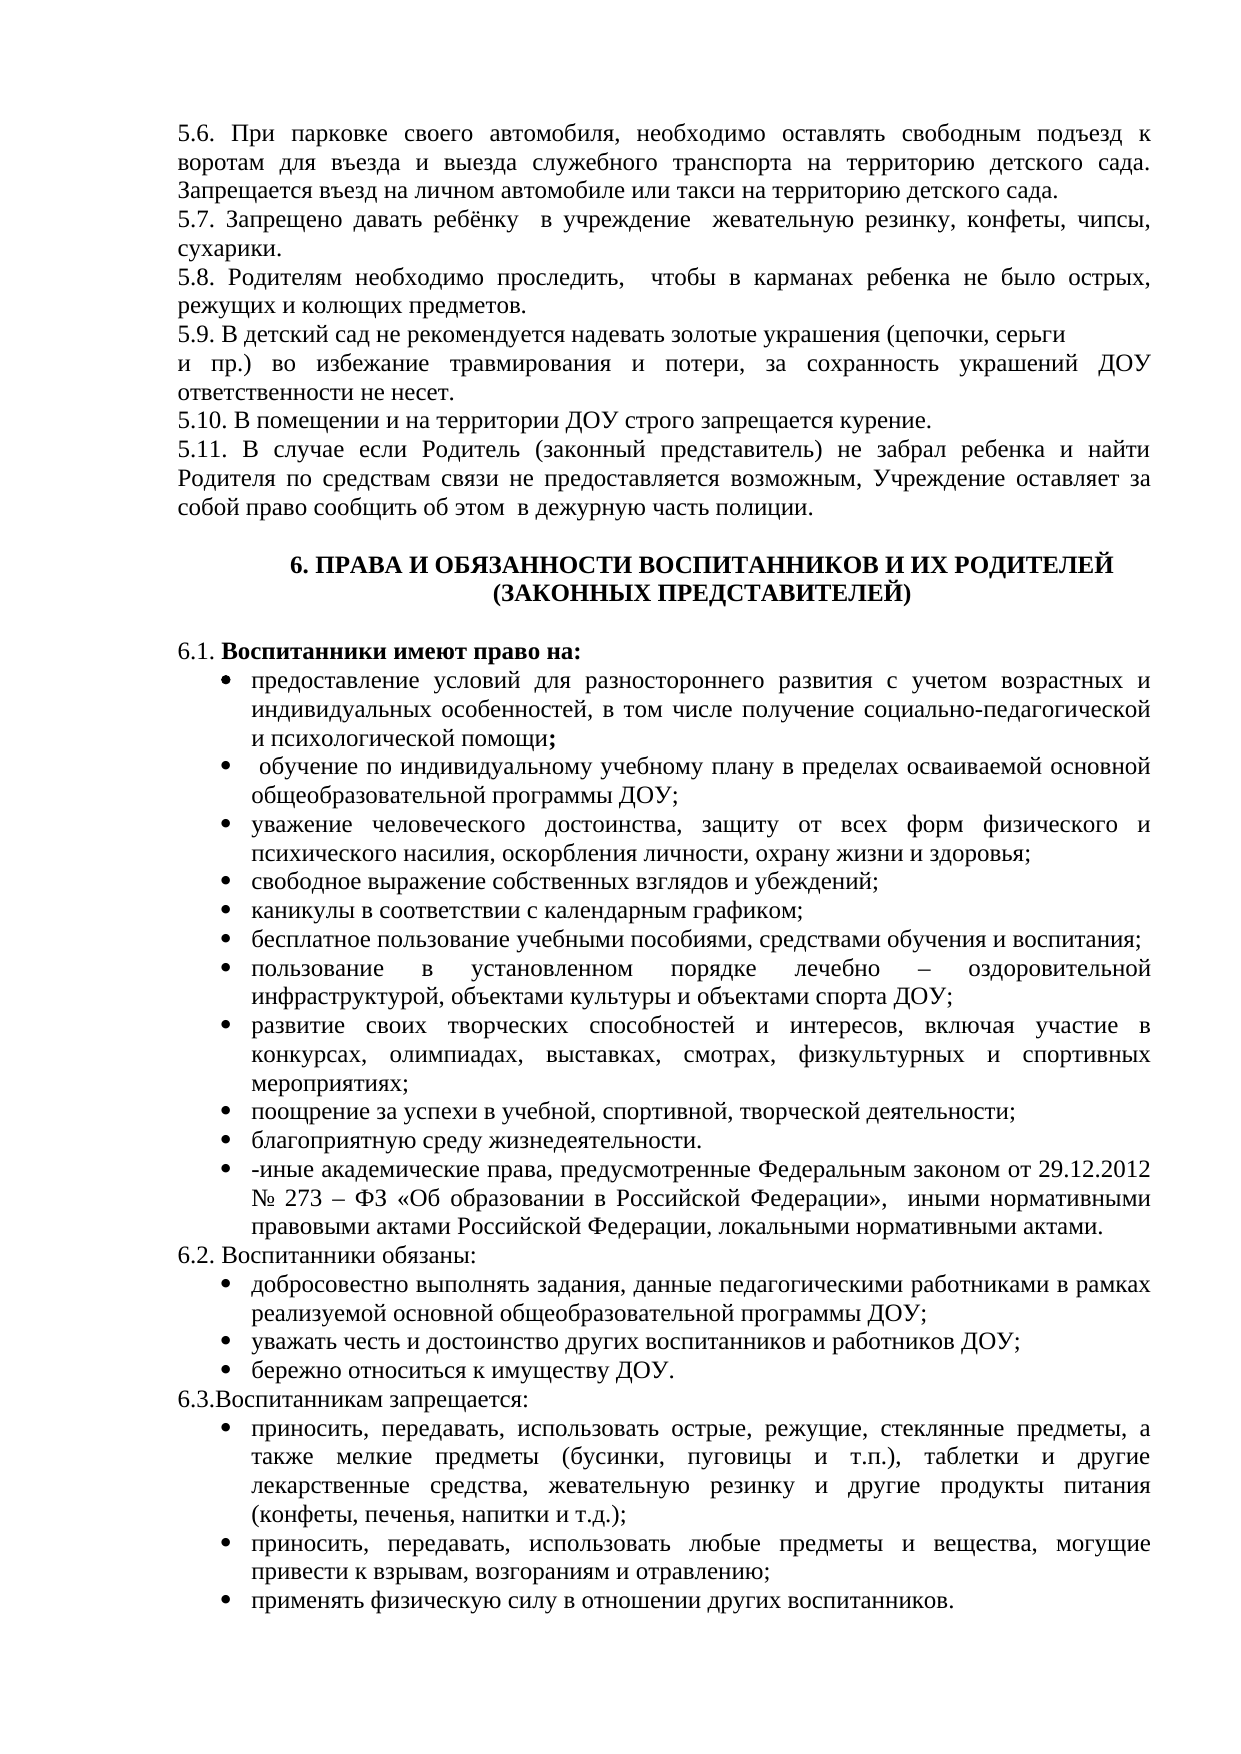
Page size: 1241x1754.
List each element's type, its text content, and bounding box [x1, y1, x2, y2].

list благоприятную среду жизнедеятельности. [221, 1125, 1152, 1154]
text 5.10. В помещении и на территории ДОУ строго запрещается курение. [177, 406, 1152, 434]
list применять физическую силу в отношении других воспитанников. [221, 1585, 1152, 1614]
list свободное выражение собственных взглядов и убеждений; [221, 866, 1152, 895]
title 6. ПРАВА И ОБЯЗАННОСТИ ВОСПИТАННИКОВ И ИХ РОДИТЕЛЕЙ (ЗАКОННЫХ ПРЕДСТАВИТЕЛЕЙ) [252, 550, 1152, 607]
title 6.2. Воспитанники обязаны: [177, 1240, 1152, 1269]
list приносить, передавать, использовать острые, режущие, стеклянные предметы, а также мелкие предметы (бусинки, пуговицы и т.п.), таблетки и другие лекарственные средства, жевательную резинку и другие продукты питания (конфеты, печенья, напитки и т.д.); [221, 1413, 1152, 1528]
list поощрение за успехи в учебной, спортивной, творческой деятельности; [221, 1096, 1152, 1125]
list -иные академические права, предусмотренные Федеральным законом от 29.12.2012 № 273 – ФЗ «Об образовании в Российской Федерации», иными нормативными правовыми актами Российской Федерации, локальными нормативными актами. [221, 1154, 1152, 1240]
list предоставление условий для разностороннего развития с учетом возрастных и индивидуальных особенностей, в том числе получение социально-педагогической и психологической помощи; [221, 665, 1152, 751]
title 6.3.Воспитанникам запрещается: [177, 1384, 1152, 1413]
list каникулы в соответствии с календарным графиком; [221, 895, 1152, 924]
list уважение человеческого достоинства, защиту от всех форм физического и психического насилия, оскорбления личности, охрану жизни и здоровья; [221, 809, 1152, 866]
list приносить, передавать, использовать любые предметы и вещества, могущие привести к взрывам, возгораниям и отравлению; [221, 1528, 1152, 1585]
text 5.11. В случае если Родитель (законный представитель) не забрал ребенка и найти Родителя по средствам связи не предоставляется возможным, Учреждение оставляет за собой право сообщить об этом в дежурную часть полиции. [177, 434, 1152, 521]
text 5.6. При парковке своего автомобиля, необходимо оставлять свободным подъезд к воротам для въезда и выезда служебного транспорта на территорию детского сада. Запрещается въезд на личном автомобиле или такси на территорию детского сада. [177, 118, 1152, 204]
list добросовестно выполнять задания, данные педагогическими работниками в рамках реализуемой основной общеобразовательной программы ДОУ; [221, 1269, 1152, 1326]
text и пр.) во избежание травмирования и потери, за сохранность украшений ДОУ ответственности не несет. [177, 348, 1152, 406]
list развитие своих творческих способностей и интересов, включая участие в конкурсах, олимпиадах, выставках, смотрах, физкультурных и спортивных мероприятиях; [221, 1010, 1152, 1096]
list бесплатное пользование учебными пособиями, средствами обучения и воспитания; [221, 924, 1152, 953]
list уважать честь и достоинство других воспитанников и работников ДОУ; [221, 1326, 1152, 1355]
title 6.1. Воспитанники имеют право на: [177, 636, 1152, 665]
text 5.8. Родителям необходимо проследить, чтобы в карманах ребенка не было острых, режущих и колющих предметов. [177, 262, 1152, 319]
text 5.7. Запрещено давать ребёнку в учреждение жевательную резинку, конфеты, чипсы, сухарики. [177, 204, 1152, 262]
list обучение по индивидуальному учебному плану в пределах осваиваемой основной общеобразовательной программы ДОУ; [221, 751, 1152, 809]
list бережно относиться к имуществу ДОУ. [221, 1355, 1152, 1384]
list пользование в установленном порядке лечебно – оздоровительной инфраструктурой, объектами культуры и объектами спорта ДОУ; [221, 953, 1152, 1010]
text 5.9. В детский сад не рекомендуется надевать золотые украшения (цепочки, серьги [177, 319, 1152, 348]
